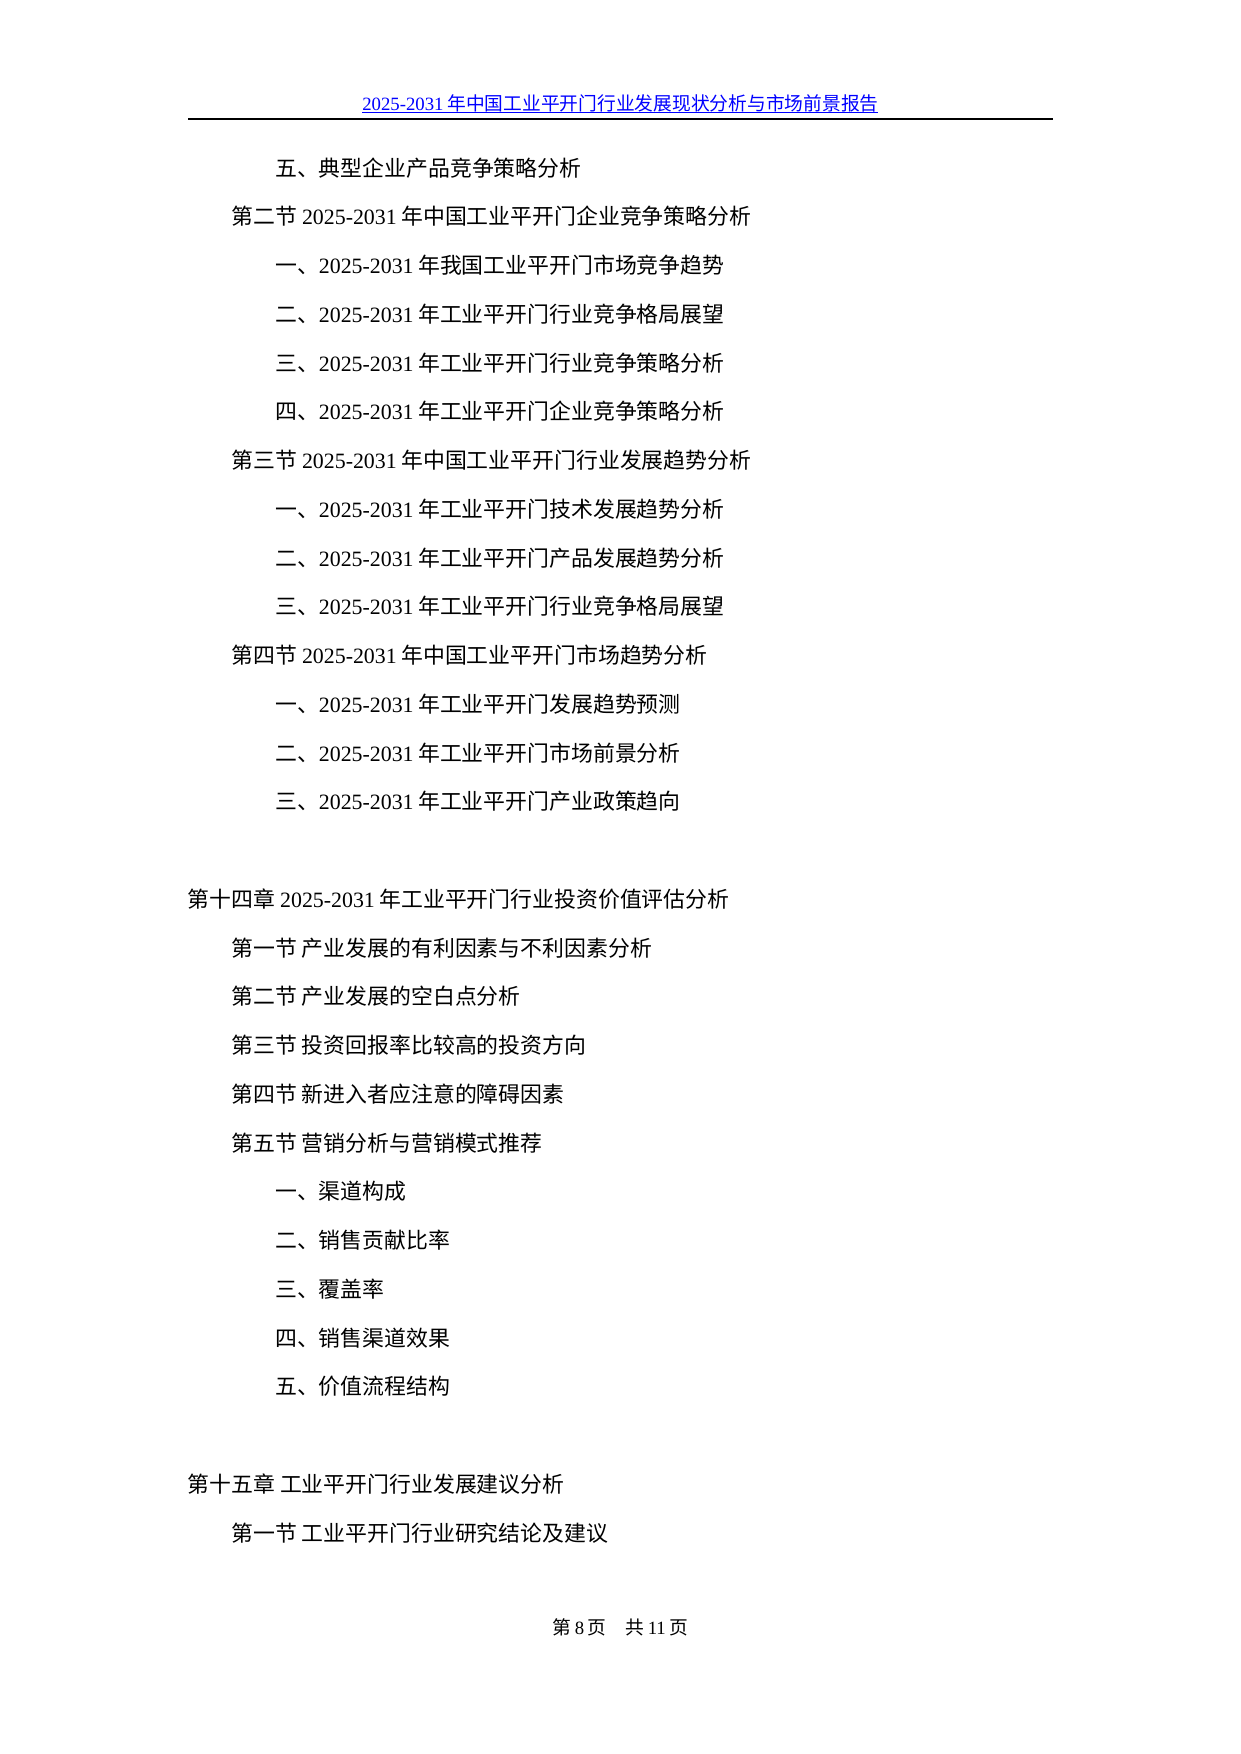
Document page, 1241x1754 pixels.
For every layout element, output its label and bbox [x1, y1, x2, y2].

text [187, 150, 1053, 1548]
